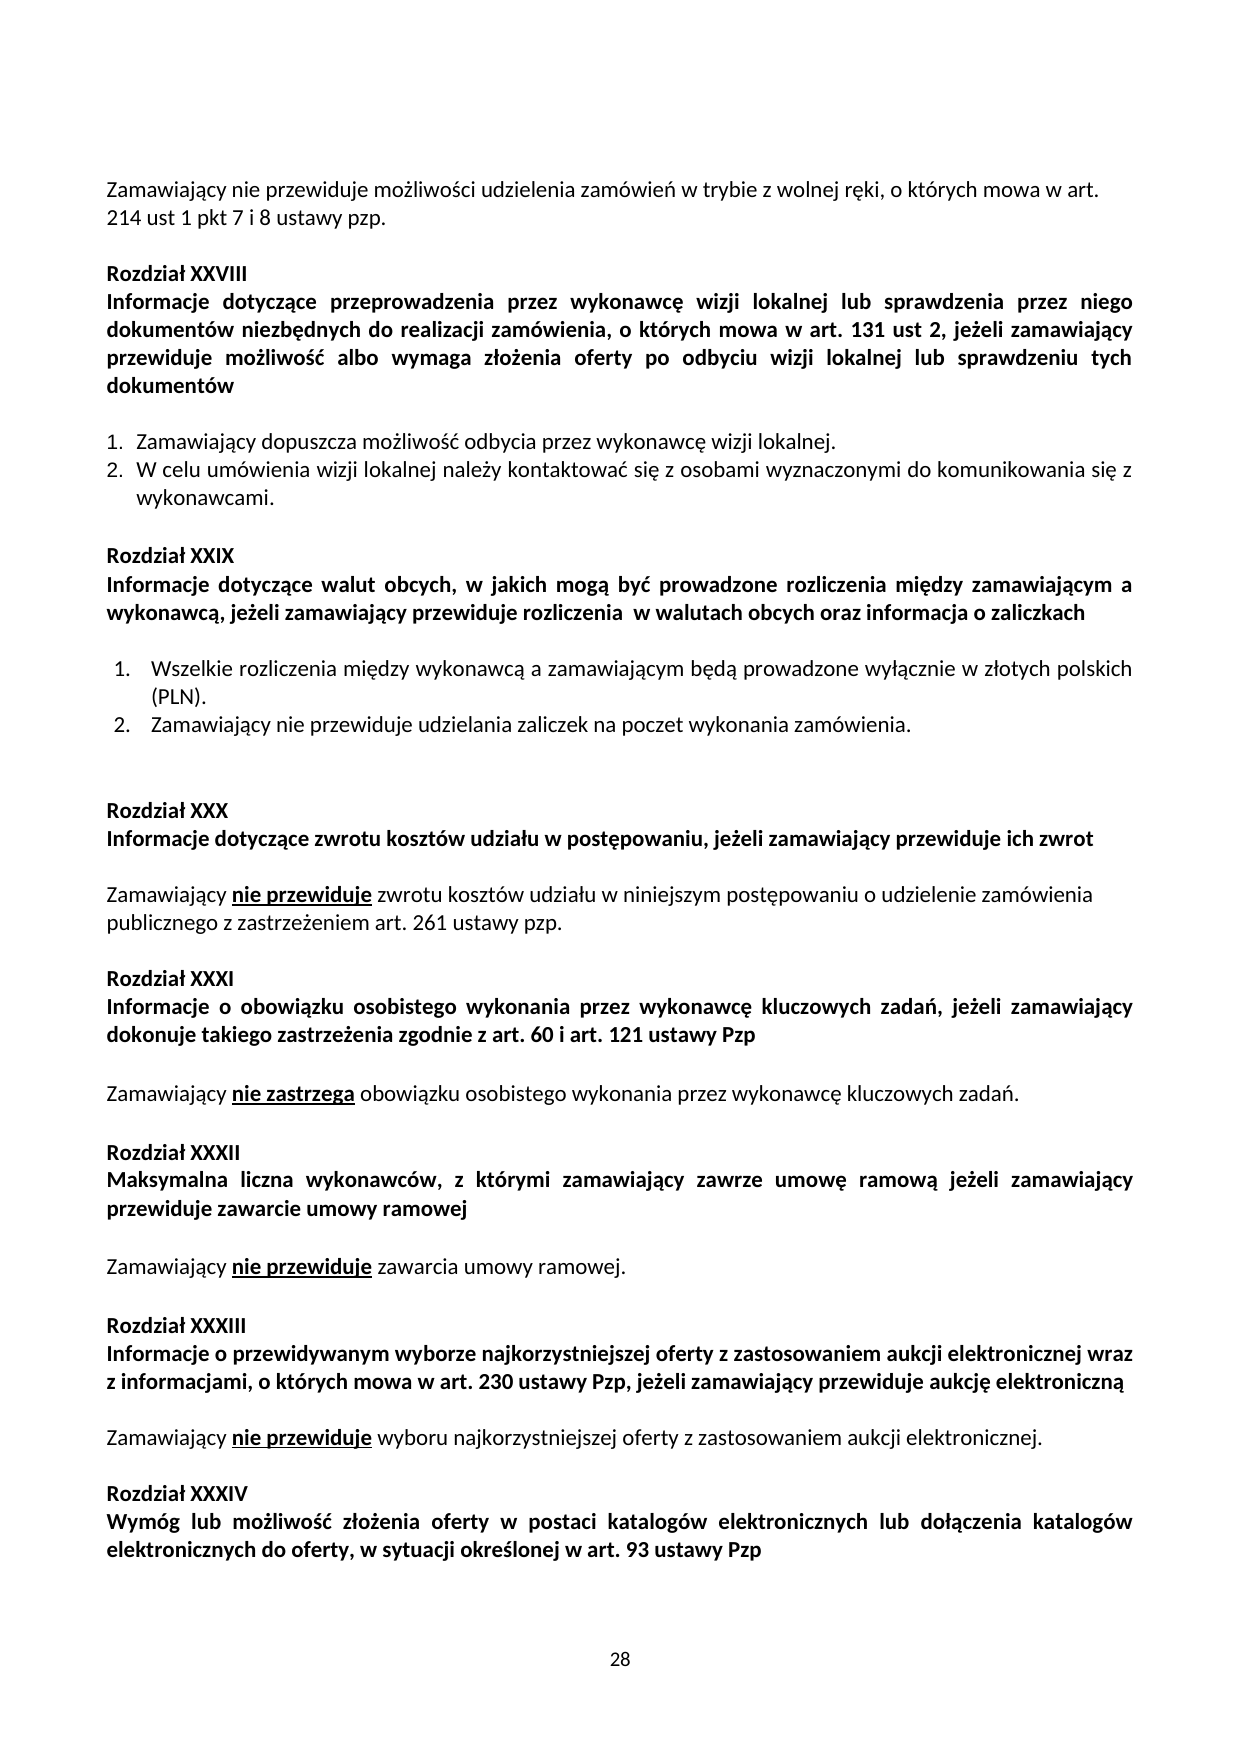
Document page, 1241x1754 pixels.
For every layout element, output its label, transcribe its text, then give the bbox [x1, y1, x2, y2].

text Informacje dotyczące zwrotu kosztów udziału w postępowaniu, jeżeli zamawiający przewiduje ich zwrot [106, 824, 1134, 852]
text Informacje o przewidywanym wyborze najkorzystniejszej oferty z zastosowaniem aukcji elektronicznej wraz z informacjami, o których mowa w art. 230 ustawy Pzp, jeżeli zamawiający przewiduje aukcję elektroniczną [106, 1339, 1134, 1395]
list Zamawiający nie przewiduje udzielania zaliczek na poczet wykonania zamówienia. [113, 710, 1134, 738]
list Wszelkie rozliczenia między wykonawcą a zamawiającym będą prowadzone wyłącznie w złotych polskich (PLN). [113, 654, 1134, 710]
text Rozdział XXXIII [106, 1311, 1134, 1339]
text Informacje dotyczące przeprowadzenia przez wykonawcę wizji lokalnej lub sprawdzenia przez niego dokumentów niezbędnych do realizacji zamówienia, o których mowa w art. 131 ust 2, jeżeli zamawiający przewiduje możliwość albo wymaga złożenia oferty po odbyciu wizji lokalnej lub sprawdzeniu tych dokumentów [106, 287, 1134, 399]
text Rozdział XXXII [106, 1138, 1134, 1166]
text Zamawiający nie przewiduje wyboru najkorzystniejszej oferty z zastosowaniem aukcji elektronicznej. [106, 1423, 1134, 1451]
text Zamawiający nie przewiduje zawarcia umowy ramowej. [106, 1252, 1134, 1280]
text Rozdział XXX [106, 796, 1134, 824]
text Zamawiający nie zastrzega obowiązku osobistego wykonania przez wykonawcę kluczowych zadań. [106, 1079, 1134, 1107]
text Rozdział XXXI [106, 964, 1134, 992]
text Maksymalna liczna wykonawców, z którymi zamawiający zawrze umowę ramową jeżeli zamawiający przewiduje zawarcie umowy ramowej [106, 1166, 1134, 1222]
text Zamawiający nie przewiduje zwrotu kosztów udziału w niniejszym postępowaniu o udzielenie zamówienia publicznego z zastrzeżeniem art. 261 ustawy pzp. [106, 880, 1134, 936]
list W celu umówienia wizji lokalnej należy kontaktować się z osobami wyznaczonymi do komunikowania się z wykonawcami. [106, 455, 1134, 511]
text Rozdział XXVIII [106, 259, 1134, 287]
text Informacje dotyczące walut obcych, w jakich mogą być prowadzone rozliczenia między zamawiającym a wykonawcą, jeżeli zamawiający przewiduje rozliczenia w walutach obcych oraz informacja o zaliczkach [106, 570, 1134, 626]
text Informacje o obowiązku osobistego wykonania przez wykonawcę kluczowych zadań, jeżeli zamawiający dokonuje takiego zastrzeżenia zgodnie z art. 60 i art. 121 ustawy Pzp [106, 992, 1134, 1048]
text Rozdział XXIX [106, 542, 1134, 570]
text Wymóg lub możliwość złożenia oferty w postaci katalogów elektronicznych lub dołączenia katalogów elektronicznych do oferty, w sytuacji określonej w art. 93 ustawy Pzp [106, 1507, 1134, 1563]
text Zamawiający nie przewiduje możliwości udzielenia zamówień w trybie z wolnej ręki, o których mowa w art. 214 ust 1 pkt 7 i 8 ustawy pzp. [106, 175, 1134, 231]
list Zamawiający dopuszcza możliwość odbycia przez wykonawcę wizji lokalnej. [106, 427, 1134, 455]
text Rozdział XXXIV [106, 1479, 1134, 1507]
